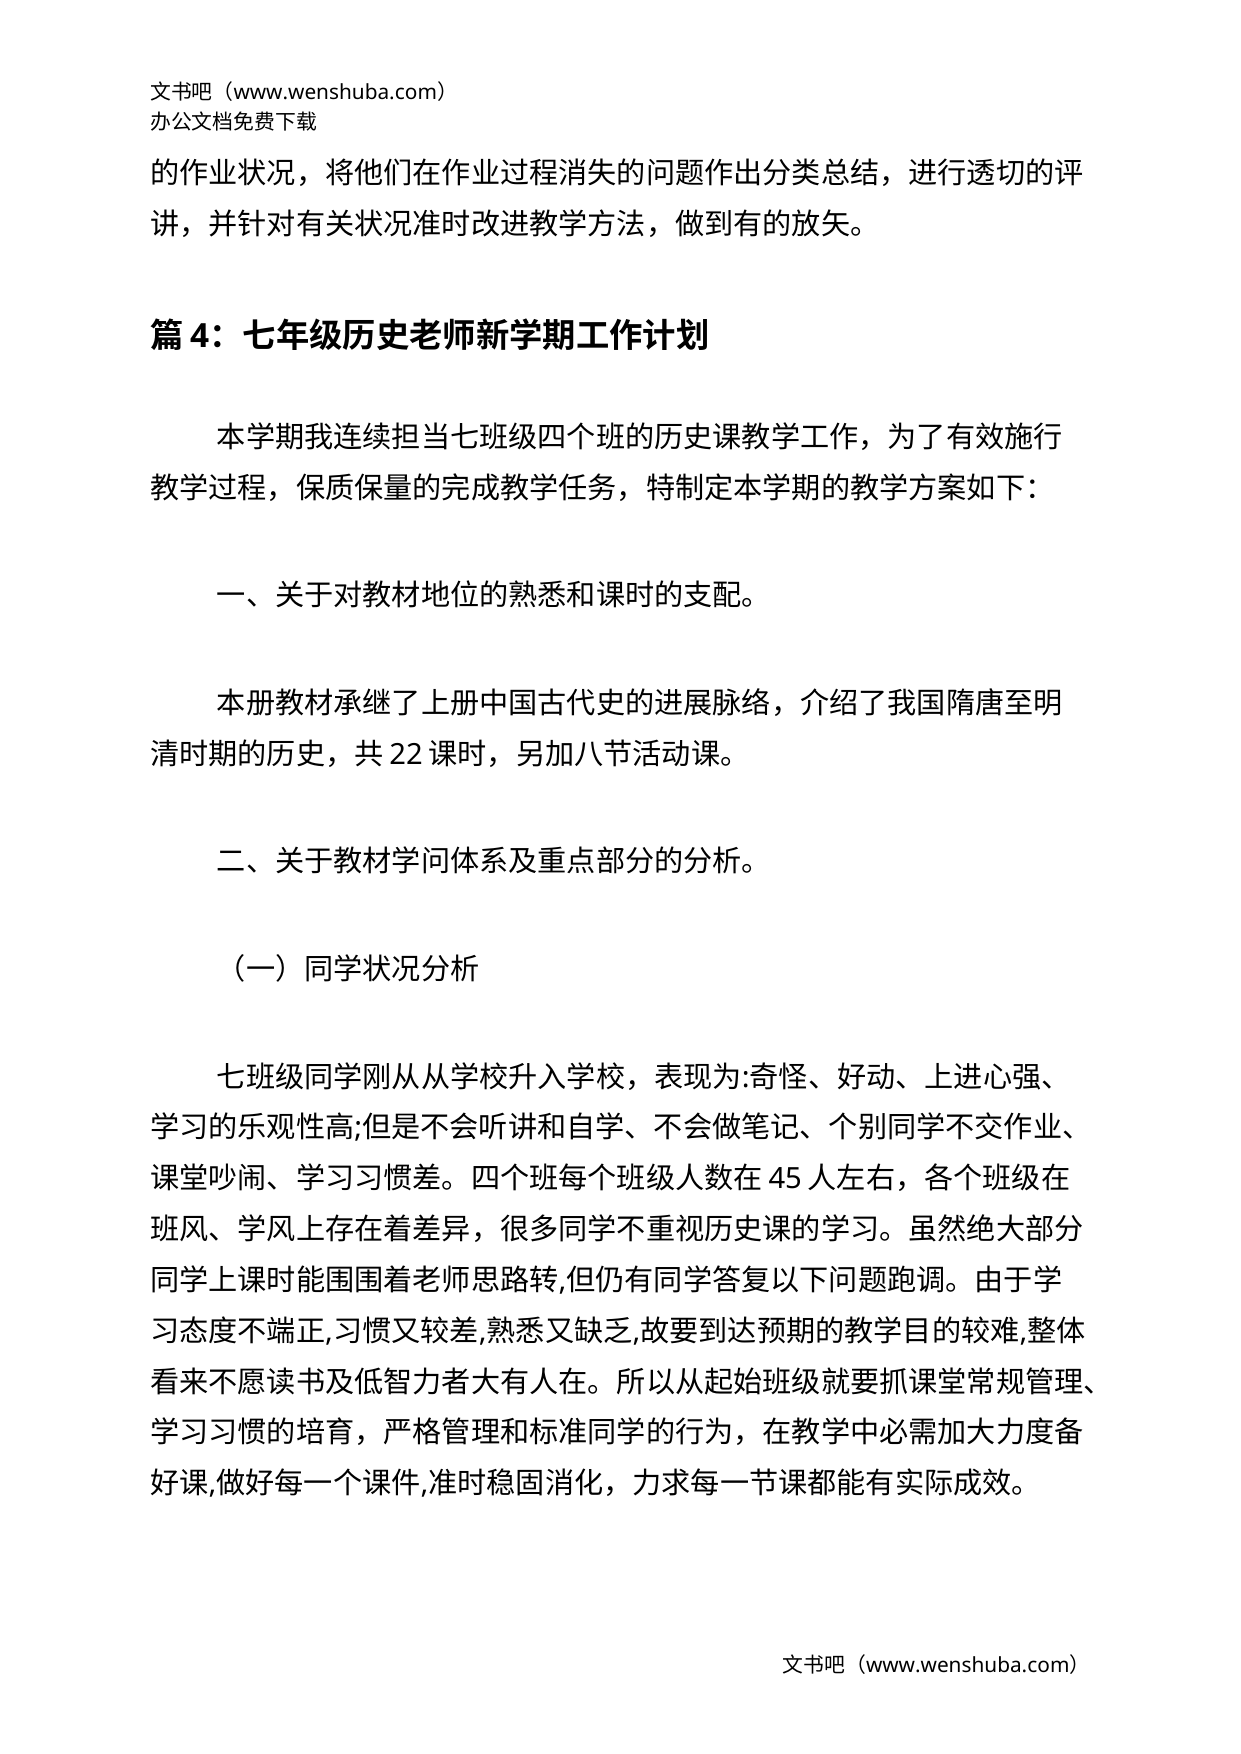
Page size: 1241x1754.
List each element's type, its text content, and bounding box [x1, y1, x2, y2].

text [150, 150, 1090, 243]
text 二、关于教材学问体系及重点部分的分析。 [150, 838, 1090, 880]
text 七班级同学刚从从学校升入学校，表现为:奇怪、好动、上进心强、学习的乐观性高;但是不会听讲和自学、不会做笔记、个别同学不交作业、课堂吵闹、学习习惯差。四个班每个班级人数在45人左右，各个班级在班风、学风上存在着差异，很多同学不重视历史课的学习。虽然绝大部分同学上课时能围围着老师思路转,但仍有同学答复以下问题跑调。由于学习态度不端正,习惯又较差,熟悉又缺乏,故要到达预期的教学目的较难,整体看来不愿读书及低智力者大有人在。所以从起始班级就要抓课堂常规管理、学习习惯的培育，严格管理和标准同学的行为，在教学中必需加大力度备好课,做好每一个课件,准时稳固消化，力求每一节课都能有实际成效。 [150, 1053, 1090, 1502]
text 一、关于对教材地位的熟悉和课时的支配。 [150, 572, 1090, 614]
text 本学期我连续担当七班级四个班的历史课教学工作，为了有效施行教学过程，保质保量的完成教学任务，特制定本学期的教学方案如下： [150, 414, 1090, 507]
text （一）同学状况分析 [150, 946, 1090, 988]
text 本册教材承继了上册中国古代史的进展脉络，介绍了我国隋唐至明清时期的历史，共22课时，另加八节活动课。 [150, 679, 1090, 773]
text 篇4：七年级历史老师新学期工作计划 [150, 308, 1090, 357]
